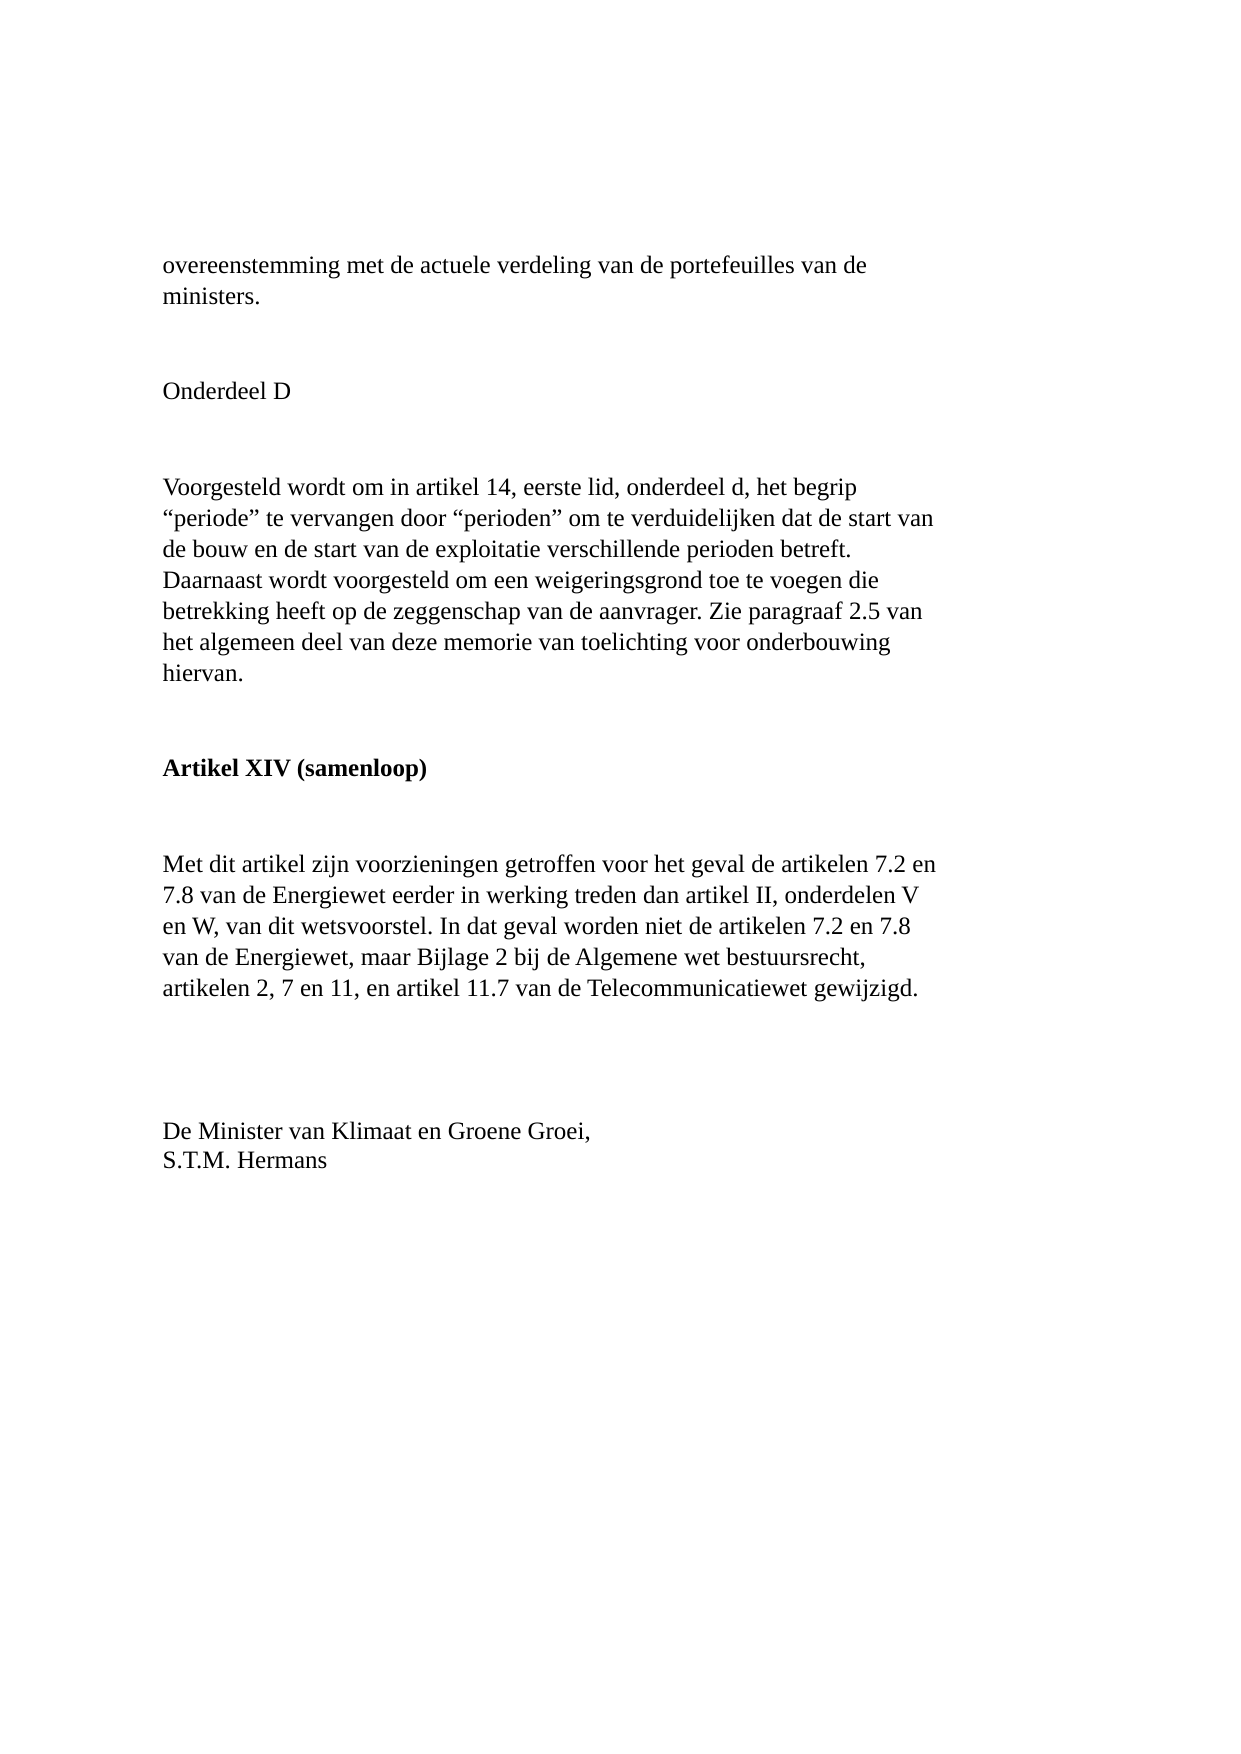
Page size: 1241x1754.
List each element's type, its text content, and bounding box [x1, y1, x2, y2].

text De Minister van Klimaat en Groene Groei, [162, 1116, 947, 1145]
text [162, 250, 947, 309]
text Voorgesteld wordt om in artikel 14, eerste lid, onderdeel d, het begrip “periode” te vervangen door “perioden” om te verduidelijken dat de start van de bouw en de start van de exploitatie verschillende perioden betreft. Daarnaast wordt voorgesteld om een weigeringsgrond toe te voegen die betrekking heeft op de zeggenschap van de aanvrager. Zie paragraaf 2.5 van het algemeen deel van deze memorie van toelichting voor onderbouwing hiervan. [162, 472, 947, 687]
text Met dit artikel zijn voorzieningen getroffen voor het geval de artikelen 7.2 en 7.8 van de Energiewet eerder in werking treden dan artikel II, onderdelen V en W, van dit wetsvoorstel. In dat geval worden niet de artikelen 7.2 en 7.8 van de Energiewet, maar Bijlage 2 bij de Algemene wet bestuursrecht, artikelen 2, 7 en 11, en artikel 11.7 van de Telecommunicatiewet gewijzigd. [162, 849, 947, 1002]
text Onderdeel D [162, 376, 947, 405]
text Artikel XIV (samenloop) [162, 753, 947, 782]
text S.T.M. Hermans [162, 1145, 947, 1173]
